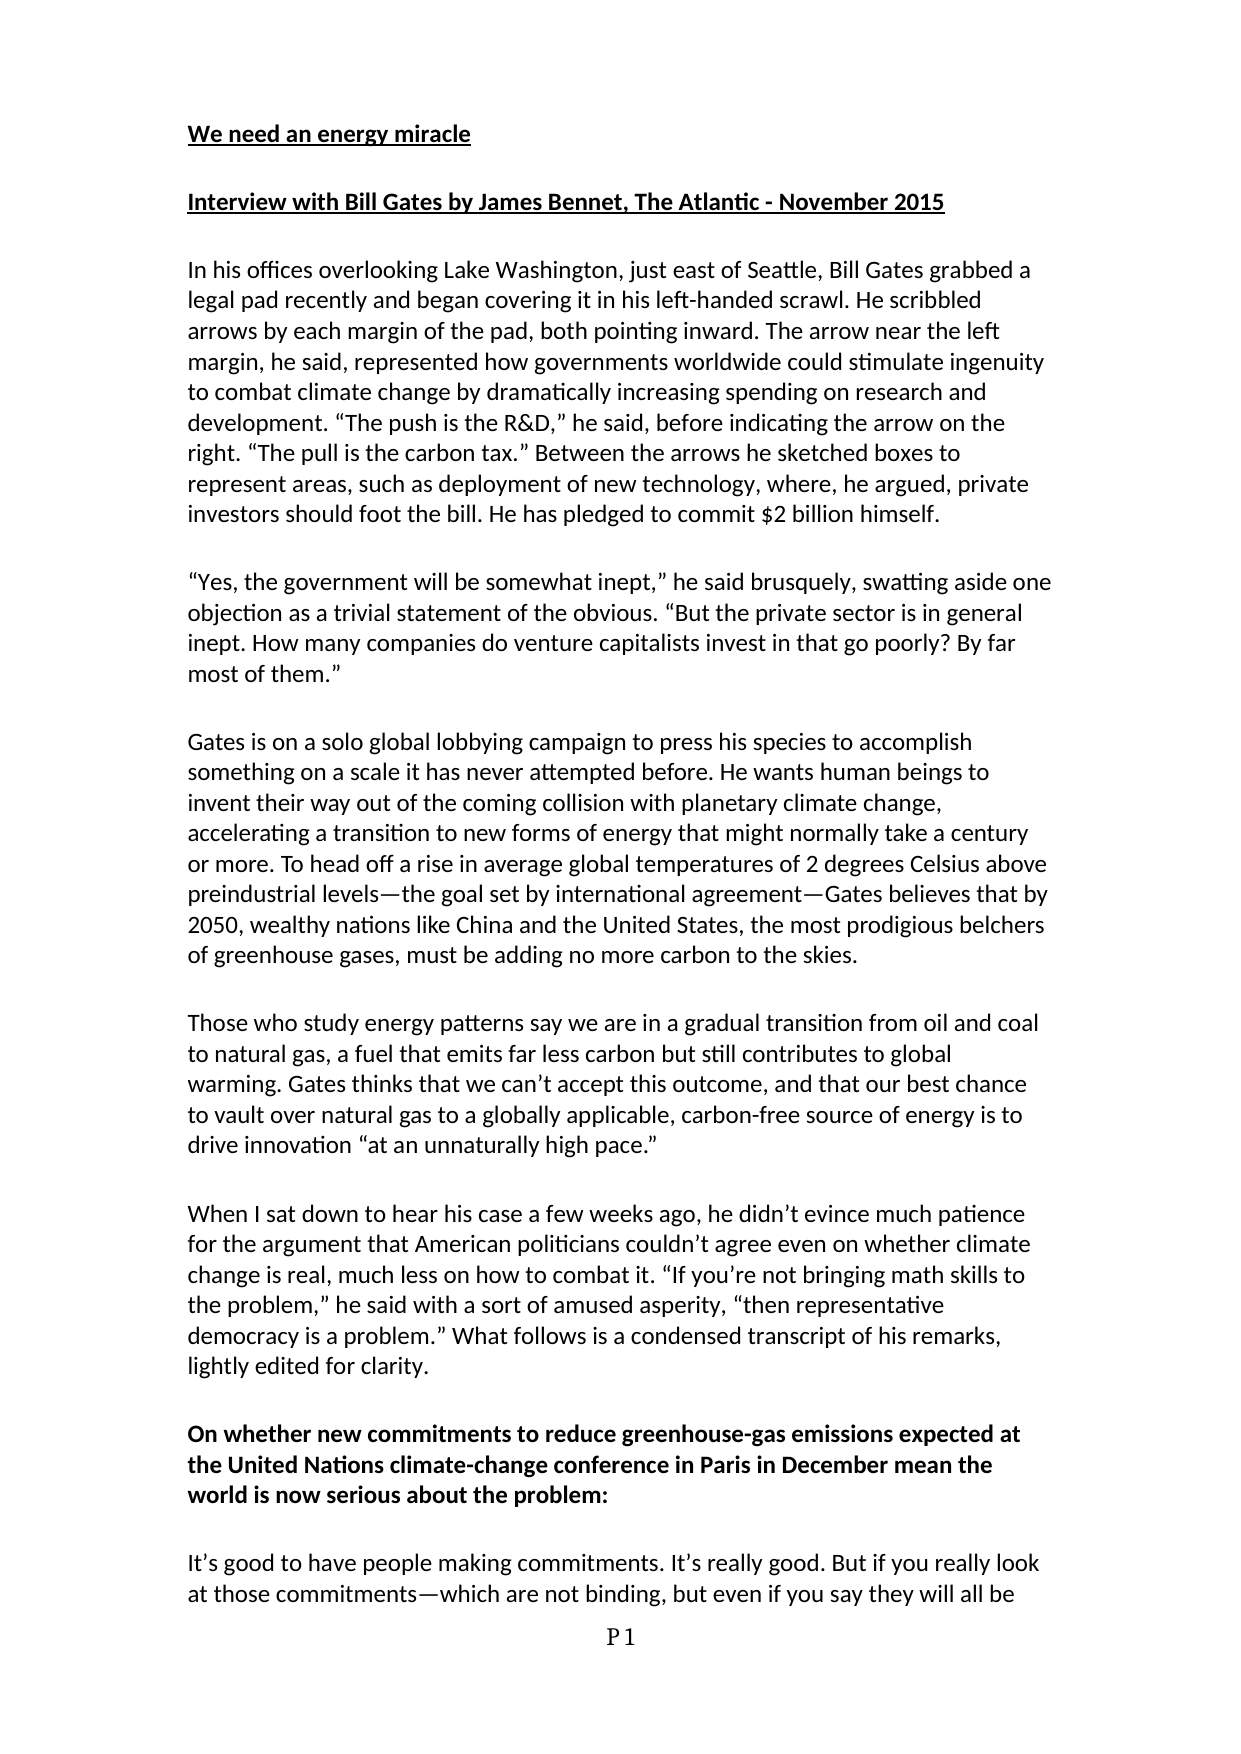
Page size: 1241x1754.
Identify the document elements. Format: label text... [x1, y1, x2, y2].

text Those who study energy patterns say we are in a gradual transition from oil and coal to natural gas, a fuel that emits far less carbon but still contributes to global warming. Gates thinks that we can’t accept this outcome, and that our best chance to vault over natural gas to a globally applicable, carbon-free source of energy is to drive innovation “at an unnaturally high pace.” [187, 1008, 1053, 1160]
text “Yes, the government will be somewhat inept,” he said brusquely, swatting aside one objection as a trivial statement of the obvious. “But the private sector is in general inept. How many companies do venture capitalists invest in that go poorly? By far most of them.” [187, 566, 1053, 688]
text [187, 1547, 1053, 1608]
text Gates is on a solo global lobbying campaign to press his species to accomplish something on a scale it has never attempted before. He wants human beings to invent their way out of the coming collision with planetary climate change, accelerating a transition to new forms of energy that might normally take a century or more. To head off a rise in average global temperatures of 2 degrees Celsius above preindustrial levels—the goal set by international agreement—Gates believes that by 2050, wealthy nations like China and the United States, the most prodigious belchers of greenhouse gases, must be adding no more carbon to the skies. [187, 726, 1053, 970]
text When I sat down to hear his case a few weeks ago, he didn’t evince much patience for the argument that American politicians couldn’t agree even on whether climate change is real, much less on how to combat it. “If you’re not bringing math skills to the problem,” he said with a sort of amused asperity, “then representative democracy is a problem.” What follows is a condensed transcript of his remarks, lightly edited for clarity. [187, 1198, 1053, 1381]
text On whether new commitments to reduce greenhouse-gas emissions expected at the United Nations climate-change conference in Paris in December mean the world is now serious about the problem: [187, 1418, 1053, 1510]
text In his offices overlooking Lake Washington, just east of Seattle, Bill Gates grabbed a legal pad recently and began covering it in his left-handed scrawl. He scribbled arrows by each margin of the pad, both pointing inward. The arrow near the left margin, he said, represented how governments worldwide could stimulate ingenuity to combat climate change by dramatically increasing spending on research and development. “The push is the R&D,” he said, before indicating the arrow on the right. “The pull is the carbon tax.” Between the arrows he sketched boxes to represent areas, such as deployment of new technology, where, he argued, private investors should foot the bill. He has pledged to commit $2 billion himself. [187, 254, 1053, 529]
text We need an energy miracle [187, 118, 1053, 149]
text Interview with Bill Gates by James Bennet, The Atlantic - November 2015 [187, 186, 1053, 217]
